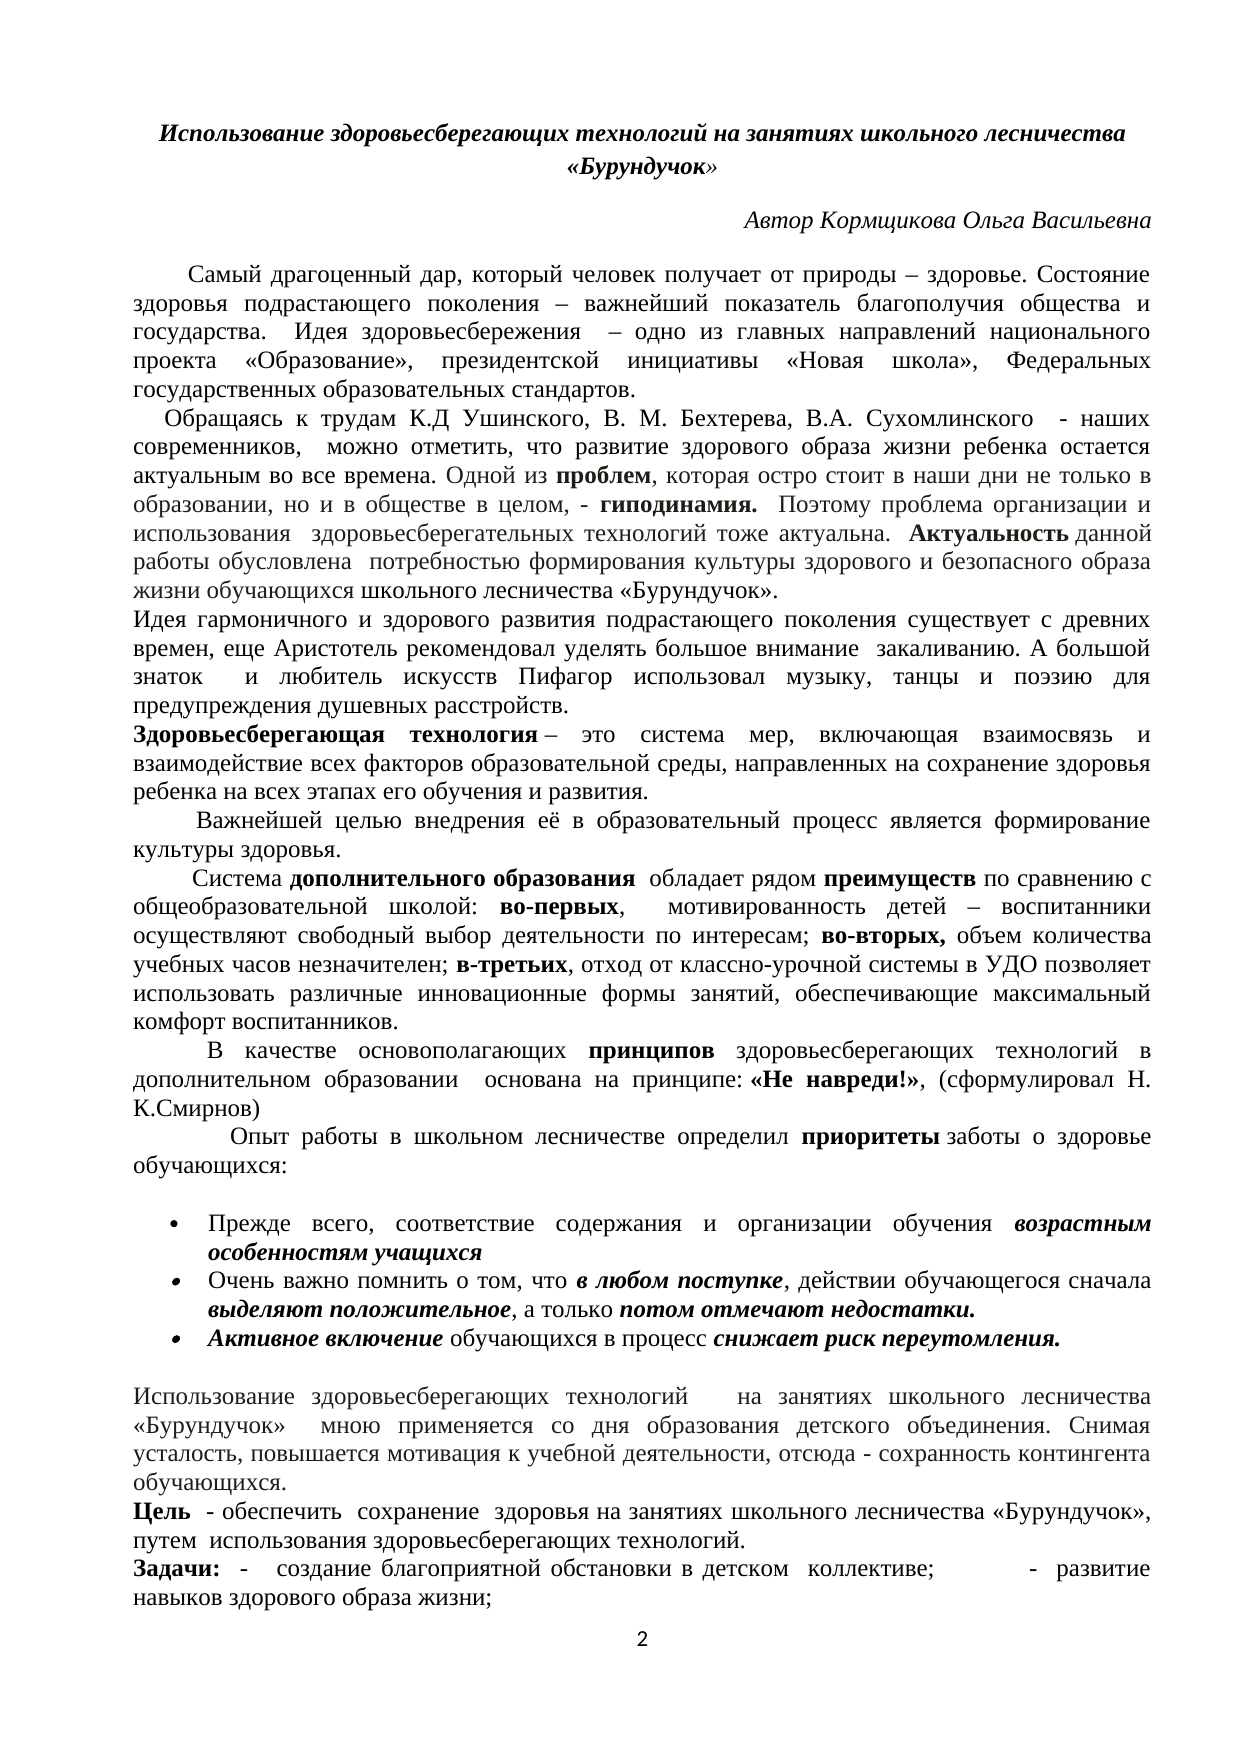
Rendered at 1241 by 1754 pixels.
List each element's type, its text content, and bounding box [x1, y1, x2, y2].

text Система дополнительного образования обладает рядом преимуществ по сравнению с общеобразовательной школой: во-первых, мотивированность детей – воспитанники осуществляют свободный выбор деятельности по интересам; во-вторых, объем количества учебных часов незначителен; в-третьих, отход от классно-урочной системы в УДО позволяет использовать различные инновационные формы занятий, обеспечивающие максимальный комфорт воспитанников. [133, 863, 1152, 1035]
text Опыт работы в школьном лесничестве определил приоритеты заботы о здоровье обучающихся: [133, 1121, 1152, 1179]
list Прежде всего, соответствие содержания и организации обучения возрастным особенностям учащихся [170, 1208, 1152, 1266]
text В качестве основополагающих принципов здоровьесберегающих технологий в дополнительном образовании основана на принципе: «Не навреди!», (сформулировал Н. К.Смирнов) [133, 1035, 1152, 1121]
list Очень важно помнить о том, что в любом поступке, действии обучающегося сначала выделяют положительное, а только потом отмечают недостатки. [170, 1266, 1152, 1323]
list Активное включение обучающихся в процесс снижает риск переутомления. [170, 1323, 1152, 1352]
text Здоровьесберегающая технология – это система мер, включающая взаимосвязь и взаимодействие всех факторов образовательной среды, направленных на сохранение здоровья ребенка на всех этапах его обучения и развития. [133, 719, 1152, 805]
text Задачи: - создание благоприятной обстановки в детском коллективе; - развитие навыков здорового образа жизни; [133, 1553, 1152, 1611]
text Обращаясь к трудам К.Д Ушинского, В. М. Бехтерева, В.А. Сухомлинского - наших современников, можно отметить, что развитие здорового образа жизни ребенка остается актуальным во все времена. Одной из проблем, которая остро стоит в наши дни не только в образовании, но и в обществе в целом, - гиподинамия. Поэтому проблема организации и использования здоровьесберегательных технологий тоже актуальна. Актуальность данной работы обусловлена потребностью формирования культуры здорового и безопасного образа жизни обучающихся школьного лесничества «Бурундучок». [133, 403, 1152, 604]
text Идея гармоничного и здорового развития подрастающего поколения существует с древних времен, еще Аристотель рекомендовал уделять большое внимание закаливанию. А большой знаток и любитель искусств Пифагор использовал музыку, танцы и поэзию для предупреждения душевных расстройств. [133, 604, 1152, 719]
text Самый драгоценный дар, который человек получает от природы – здоровье. Состояние здоровья подрастающего поколения – важнейший показатель благополучия общества и государства. Идея здоровьесбережения – одно из главных направлений национального проекта «Образование», президентской инициативы «Новая школа», Федеральных государственных образовательных стандартов. [133, 259, 1152, 403]
text Важнейшей целью внедрения её в образовательный процесс является формирование культуры здоровья. [133, 805, 1152, 863]
text Цель - обеспечить сохранение здоровья на занятиях школьного лесничества «Бурундучок», путем использования здоровьесберегающих технологий. [133, 1496, 1152, 1553]
text Использование здоровьесберегающих технологий на занятиях школьного лесничества «Бурундучок» мною применяется со дня образования детского объединения. Снимая усталость, повышается мотивация к учебной деятельности, отсюда - сохранность контингента обучающихся. [133, 1381, 1152, 1496]
text Автор Кормщикова Ольга Васильевна [133, 205, 1152, 234]
text Использование здоровьесберегающих технологий на занятиях школьного лесничества «Бурундучок» [133, 118, 1152, 180]
